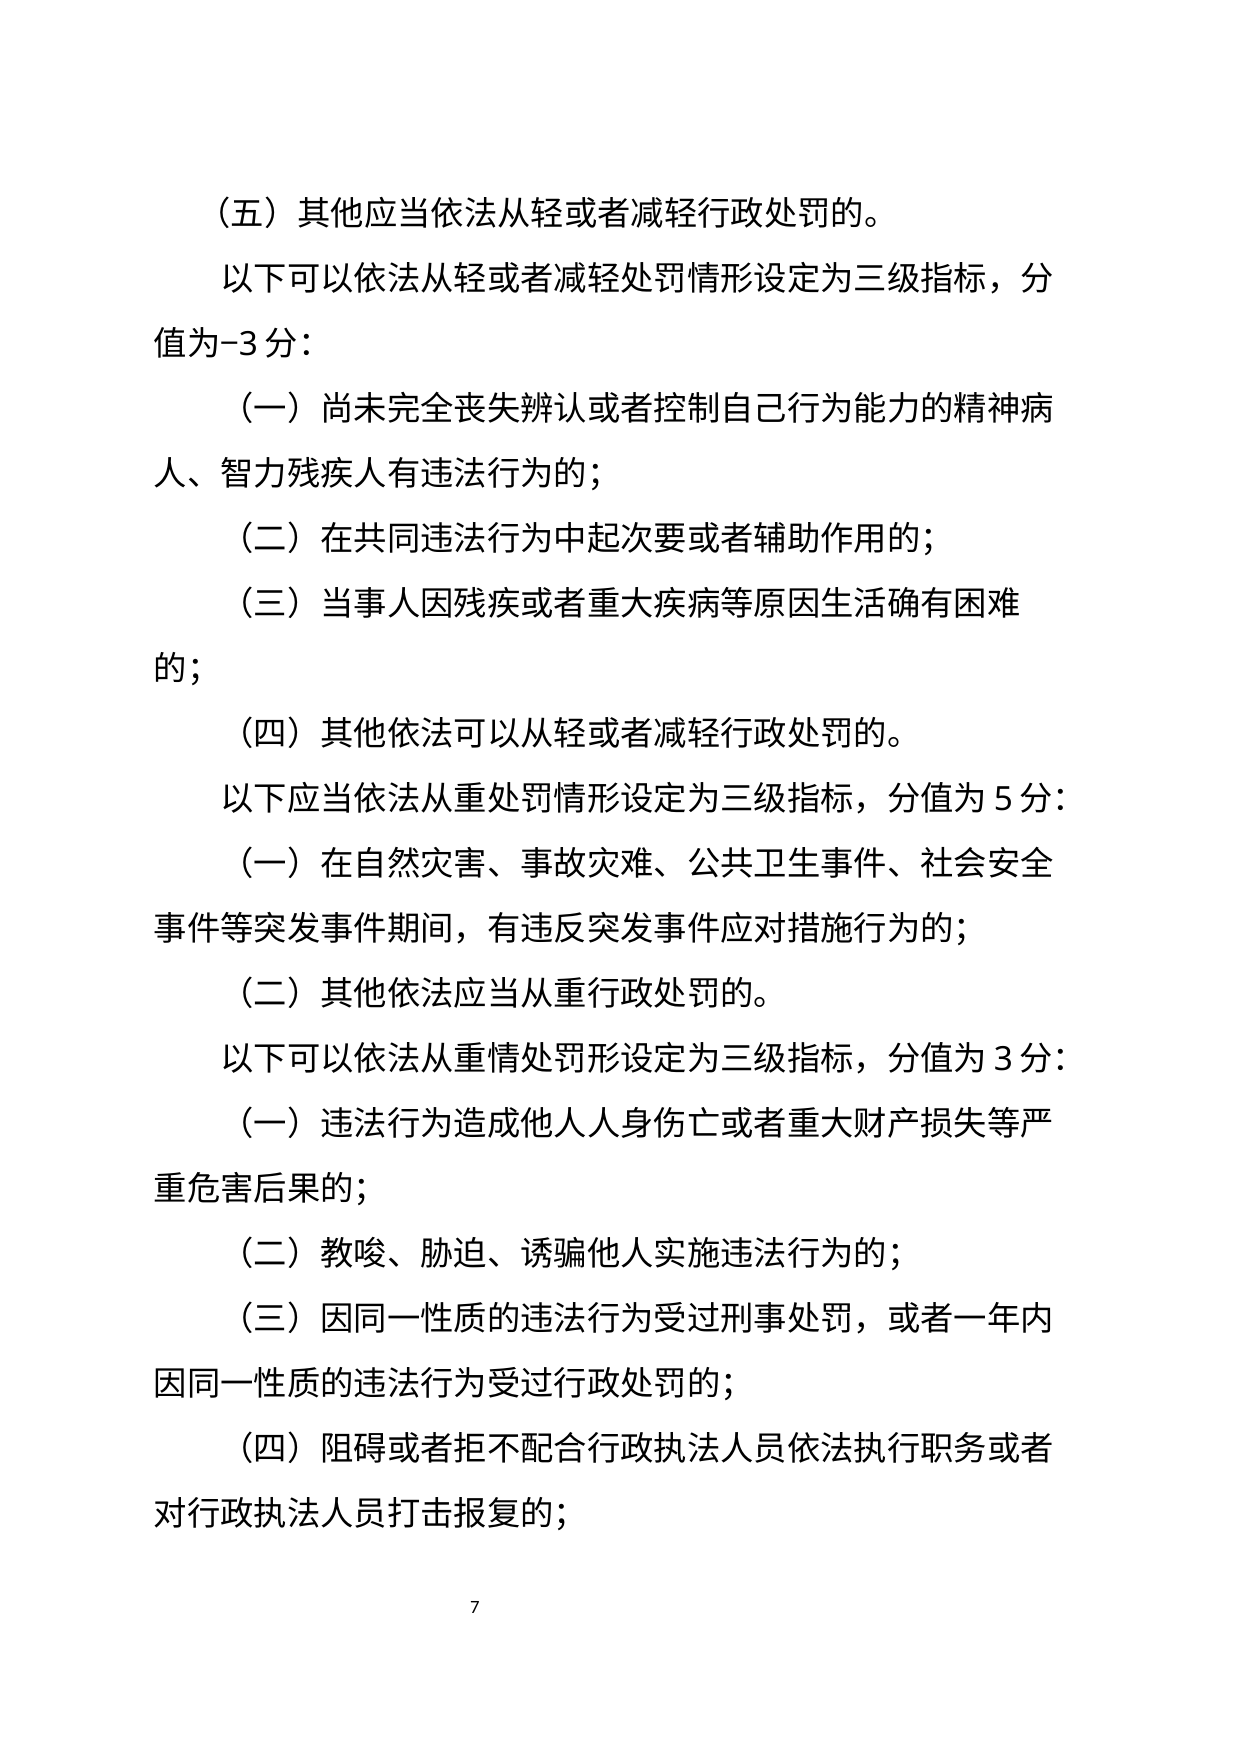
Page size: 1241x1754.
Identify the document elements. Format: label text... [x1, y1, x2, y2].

list 其他依法可以从轻或者减轻行政处罚的。 [153, 698, 1087, 763]
list 其他依法应当从重行政处罚的。 [153, 958, 1087, 1023]
list 尚未完全丧失辨认或者控制自己行为能力的精神病人、智力残疾人有违法行为的； [153, 373, 1087, 503]
text （五）其他应当依法从轻或者减轻行政处罚的。 [153, 178, 1087, 243]
list 以下可以依法从重情处罚形设定为三级指标，分值为3分： [153, 1023, 1087, 1088]
list 因同一性质的违法行为受过刑事处罚，或者一年内因同一性质的违法行为受过行政处罚的； [153, 1283, 1087, 1413]
list 以下可以依法从轻或者减轻处罚情形设定为三级指标，分值为−3分： [153, 243, 1087, 373]
list 教唆、胁迫、诱骗他人实施违法行为的； [153, 1218, 1087, 1283]
list 当事人因残疾或者重大疾病等原因生活确有困难的； [153, 568, 1087, 698]
list 在共同违法行为中起次要或者辅助作用的； [153, 503, 1087, 568]
list 在自然灾害、事故灾难、公共卫生事件、社会安全事件等突发事件期间，有违反突发事件应对措施行为的； [153, 828, 1087, 958]
list 以下应当依法从重处罚情形设定为三级指标，分值为5分： [153, 763, 1087, 828]
list 违法行为造成他人人身伤亡或者重大财产损失等严重危害后果的； [153, 1088, 1087, 1218]
list 阻碍或者拒不配合行政执法人员依法执行职务或者对行政执法人员打击报复的； [153, 1413, 1087, 1543]
